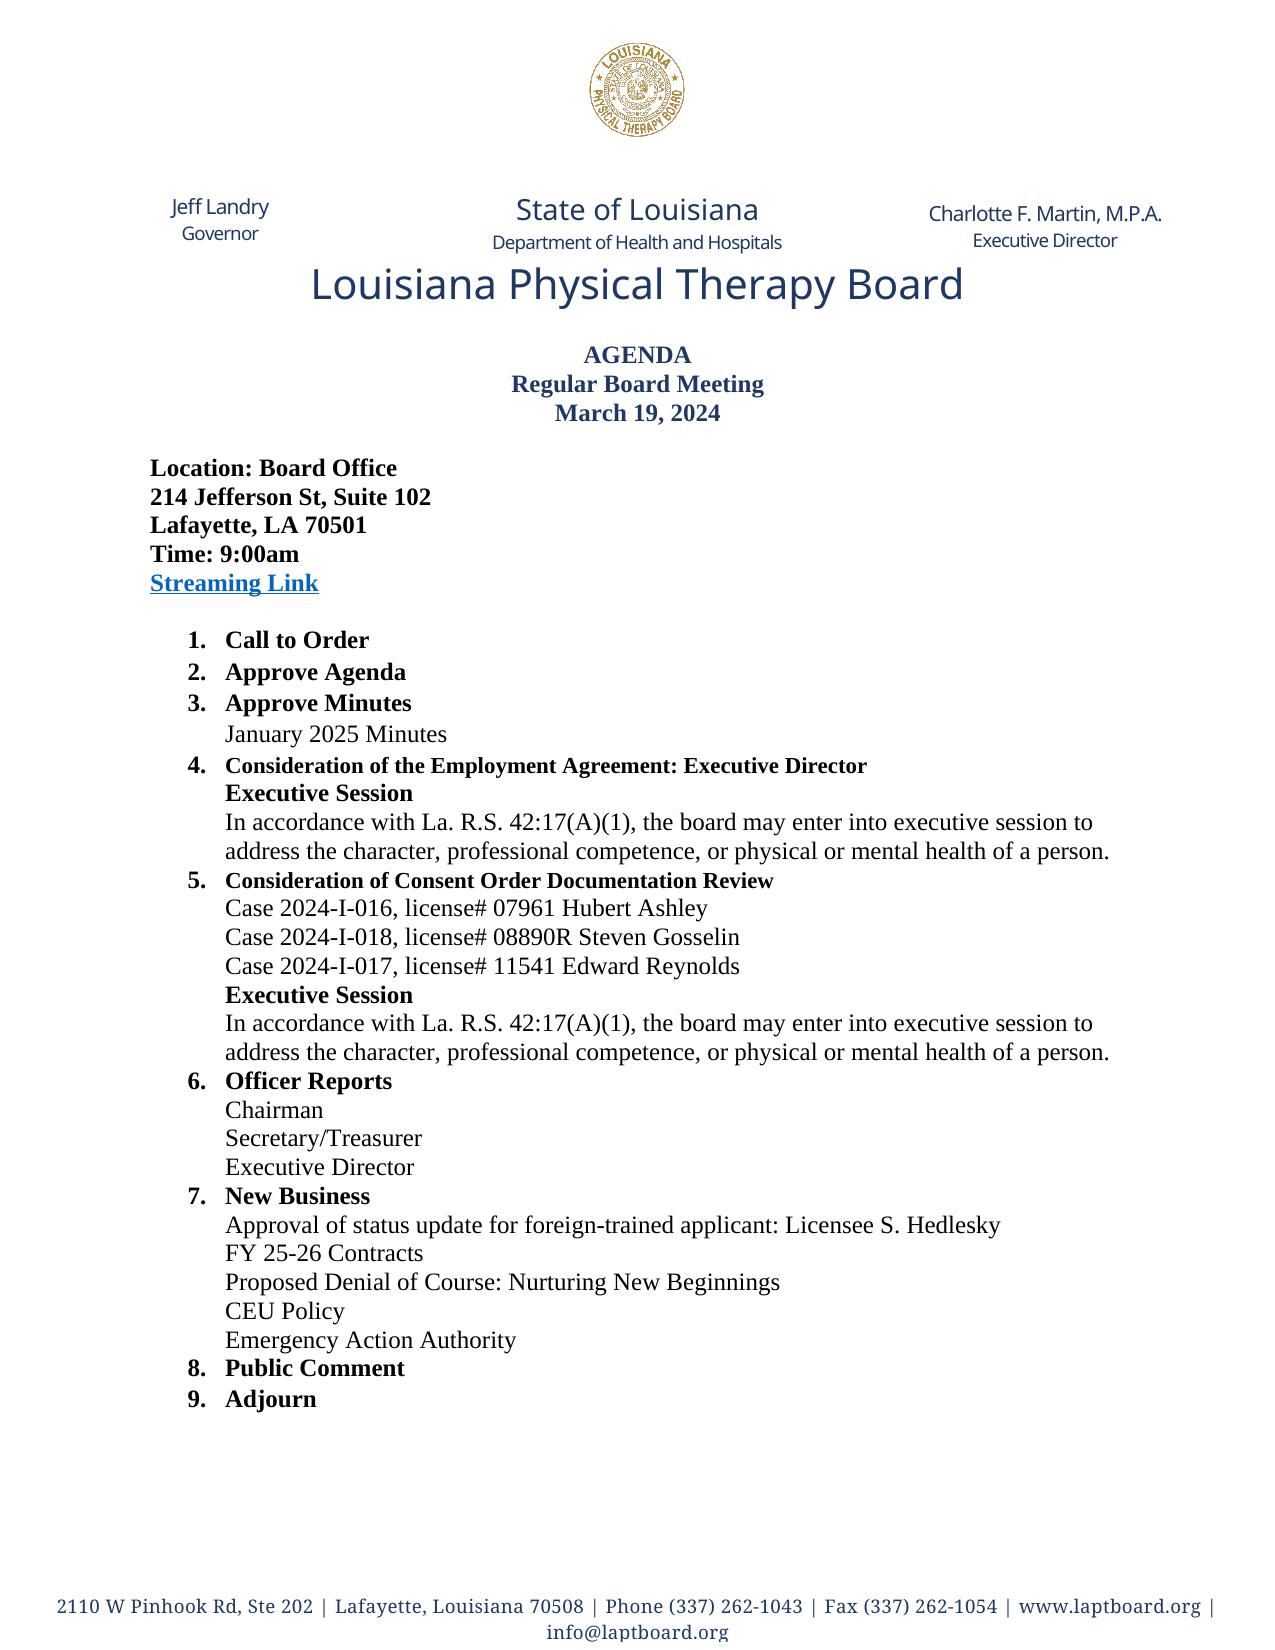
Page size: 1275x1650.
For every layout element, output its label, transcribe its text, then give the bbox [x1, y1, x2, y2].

text Regular Board Meeting [150, 369, 1125, 398]
text Lafayette, LA 70501 [150, 511, 1125, 539]
picture [587, 39, 688, 139]
list Officer Reports [187, 1066, 1125, 1095]
list New Business [187, 1181, 1125, 1210]
list Approval of status update for foreign-trained applicant: Licensee S. Hedlesky [225, 1210, 1125, 1238]
text State of Louisiana [329, 190, 1125, 229]
text Proposed Denial of Course: Nurturing New Beginnings [225, 1267, 1125, 1296]
list Consideration of Consent Order Documentation Review Case 2024-I-016, license# 07961 Hubert Ashley [187, 865, 1125, 922]
list Adjourn [187, 1384, 1125, 1413]
list Consideration of the Employment Agreement: Executive Director [187, 750, 1125, 778]
list Executive Director [225, 1152, 1125, 1181]
text Time: 9:00am [150, 539, 1125, 568]
text March 19, 2024 [150, 398, 1125, 427]
text AGENDA [150, 340, 1125, 369]
list Secretary/Treasurer [225, 1123, 1125, 1152]
list Chairman [225, 1095, 1125, 1123]
text Streaming Link [150, 568, 1125, 597]
list FY 25-26 Contracts [225, 1238, 1125, 1267]
list Approve Minutes January 2025 Minutes [187, 688, 1125, 747]
text Location: Board Office 214 Jefferson St, Suite 102 [150, 453, 1125, 511]
list Case 2024-I-017, license# 11541 Edward Reynolds Executive Session In accordance with La. R.S. 42:17(A)(1), the board may enter into executive session to address the character, professional competence, or physical or mental health of a person. [225, 951, 1125, 1066]
list Call to Order [187, 626, 1125, 654]
text Department of Health and Hospitals [329, 229, 884, 255]
list Approve Agenda [187, 657, 1125, 685]
text CEU Policy [225, 1296, 1125, 1325]
list Case 2024-I-018, license# 08890R Steven Gosselin [225, 922, 1125, 951]
text Louisiana Physical Therapy Board [150, 255, 1125, 312]
text Emergency Action Authority [225, 1325, 1125, 1353]
list Executive Session In accordance with La. R.S. 42:17(A)(1), the board may enter into executive session to address the character, professional competence, or physical or mental health of a person. [225, 778, 1125, 865]
list Public Comment [187, 1353, 1125, 1382]
